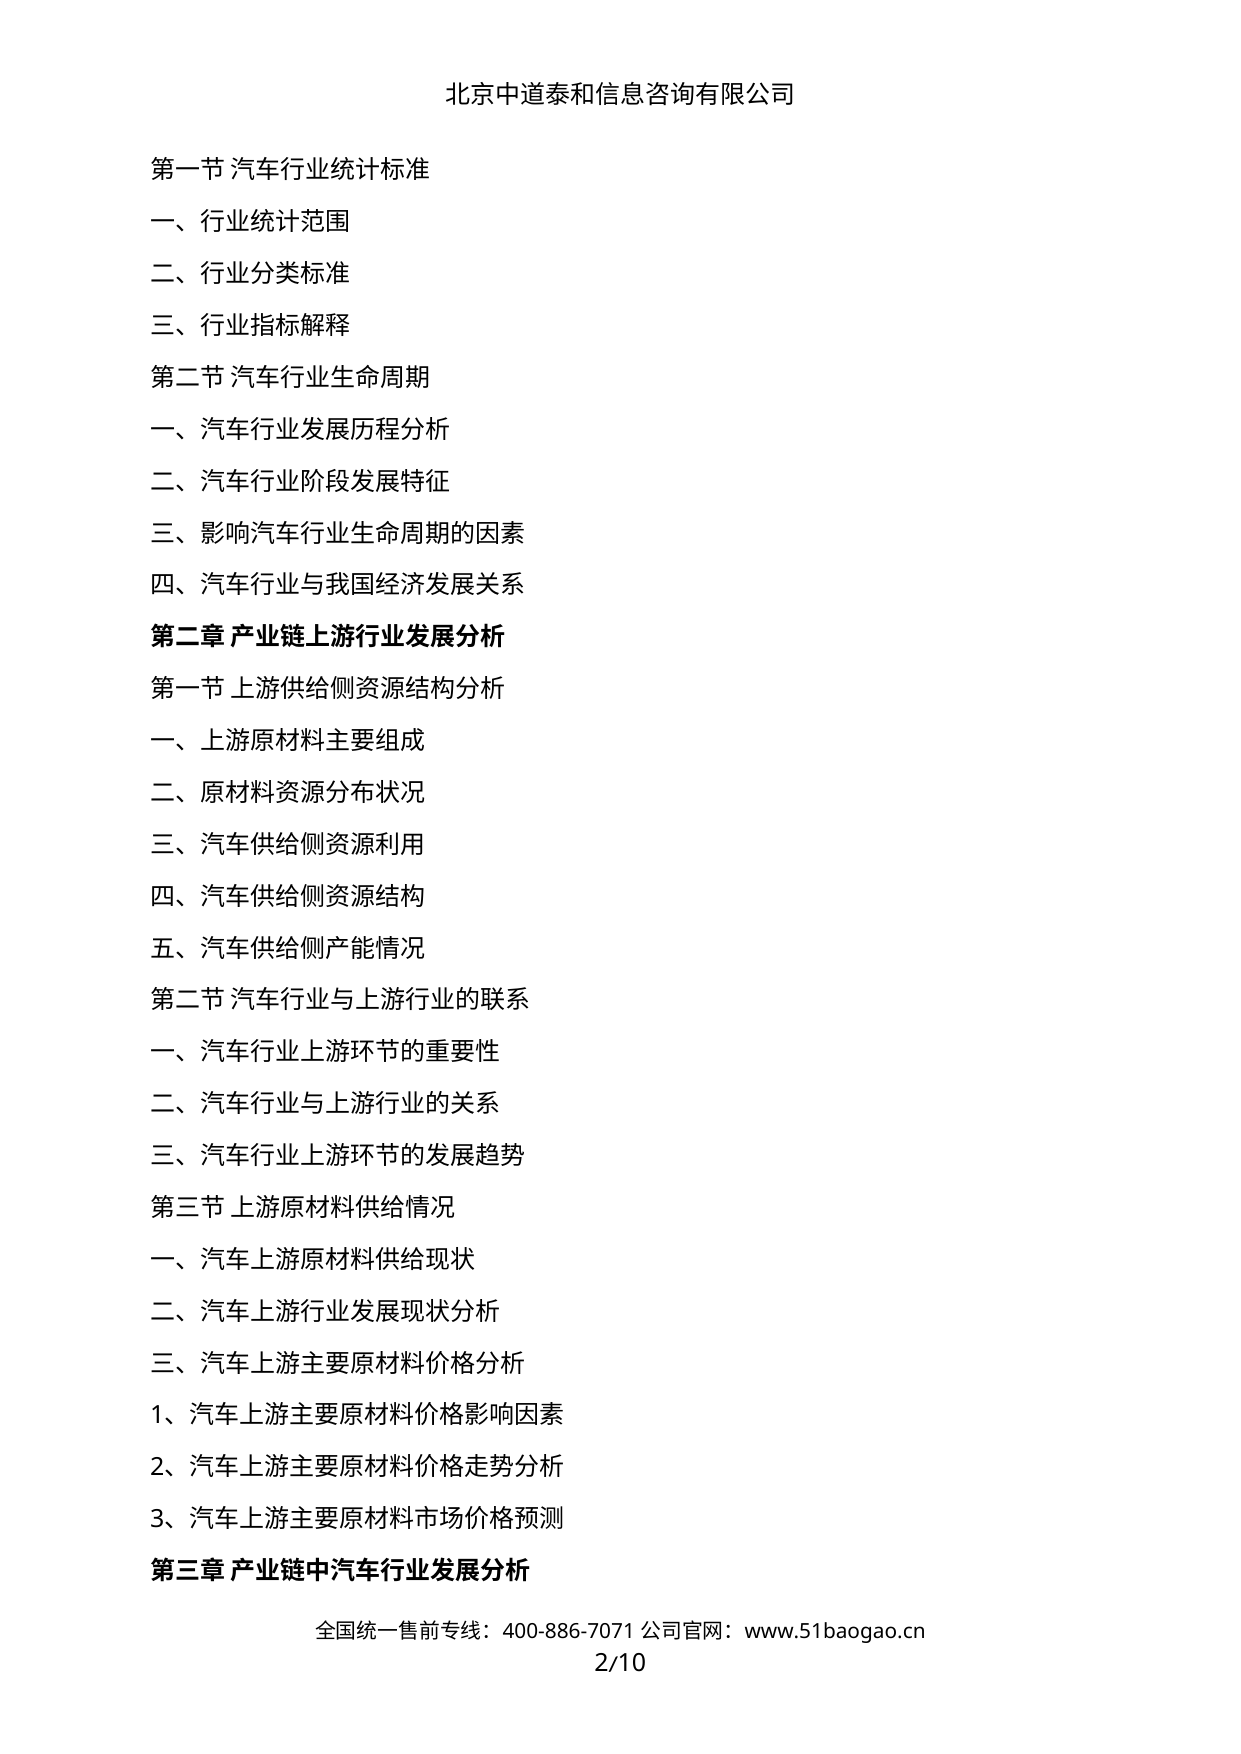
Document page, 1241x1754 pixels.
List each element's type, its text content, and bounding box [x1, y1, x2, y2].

text 一、上游原材料主要组成 [150, 721, 1090, 757]
text 1、汽车上游主要原材料价格影响因素 [150, 1395, 1090, 1431]
text 一、行业统计范围 [150, 202, 1090, 238]
text 2、汽车上游主要原材料价格走势分析 [150, 1447, 1090, 1483]
text 四、汽车行业与我国经济发展关系 [150, 565, 1090, 601]
text 二、汽车行业与上游行业的关系 [150, 1084, 1090, 1120]
text 三、影响汽车行业生命周期的因素 [150, 513, 1090, 549]
text 一、汽车上游原材料供给现状 [150, 1239, 1090, 1276]
text 第二章 产业链上游行业发展分析 [150, 617, 1090, 653]
text 三、行业指标解释 [150, 306, 1090, 342]
text 二、汽车行业阶段发展特征 [150, 461, 1090, 497]
text 三、汽车行业上游环节的发展趋势 [150, 1136, 1090, 1172]
text 三、汽车供给侧资源利用 [150, 824, 1090, 861]
text 二、汽车上游行业发展现状分析 [150, 1291, 1090, 1327]
text 第一节 汽车行业统计标准 [150, 150, 1090, 186]
text 四、汽车供给侧资源结构 [150, 876, 1090, 912]
text 二、行业分类标准 [150, 254, 1090, 290]
text 第三章 产业链中汽车行业发展分析 [150, 1551, 1090, 1587]
text 第一节 上游供给侧资源结构分析 [150, 669, 1090, 705]
text 一、汽车行业发展历程分析 [150, 409, 1090, 446]
text 第三节 上游原材料供给情况 [150, 1187, 1090, 1224]
text 第二节 汽车行业生命周期 [150, 357, 1090, 394]
text 二、原材料资源分布状况 [150, 772, 1090, 809]
text 一、汽车行业上游环节的重要性 [150, 1032, 1090, 1068]
text 五、汽车供给侧产能情况 [150, 928, 1090, 964]
text 第二节 汽车行业与上游行业的联系 [150, 980, 1090, 1016]
text 三、汽车上游主要原材料价格分析 [150, 1343, 1090, 1379]
text 3、汽车上游主要原材料市场价格预测 [150, 1499, 1090, 1535]
